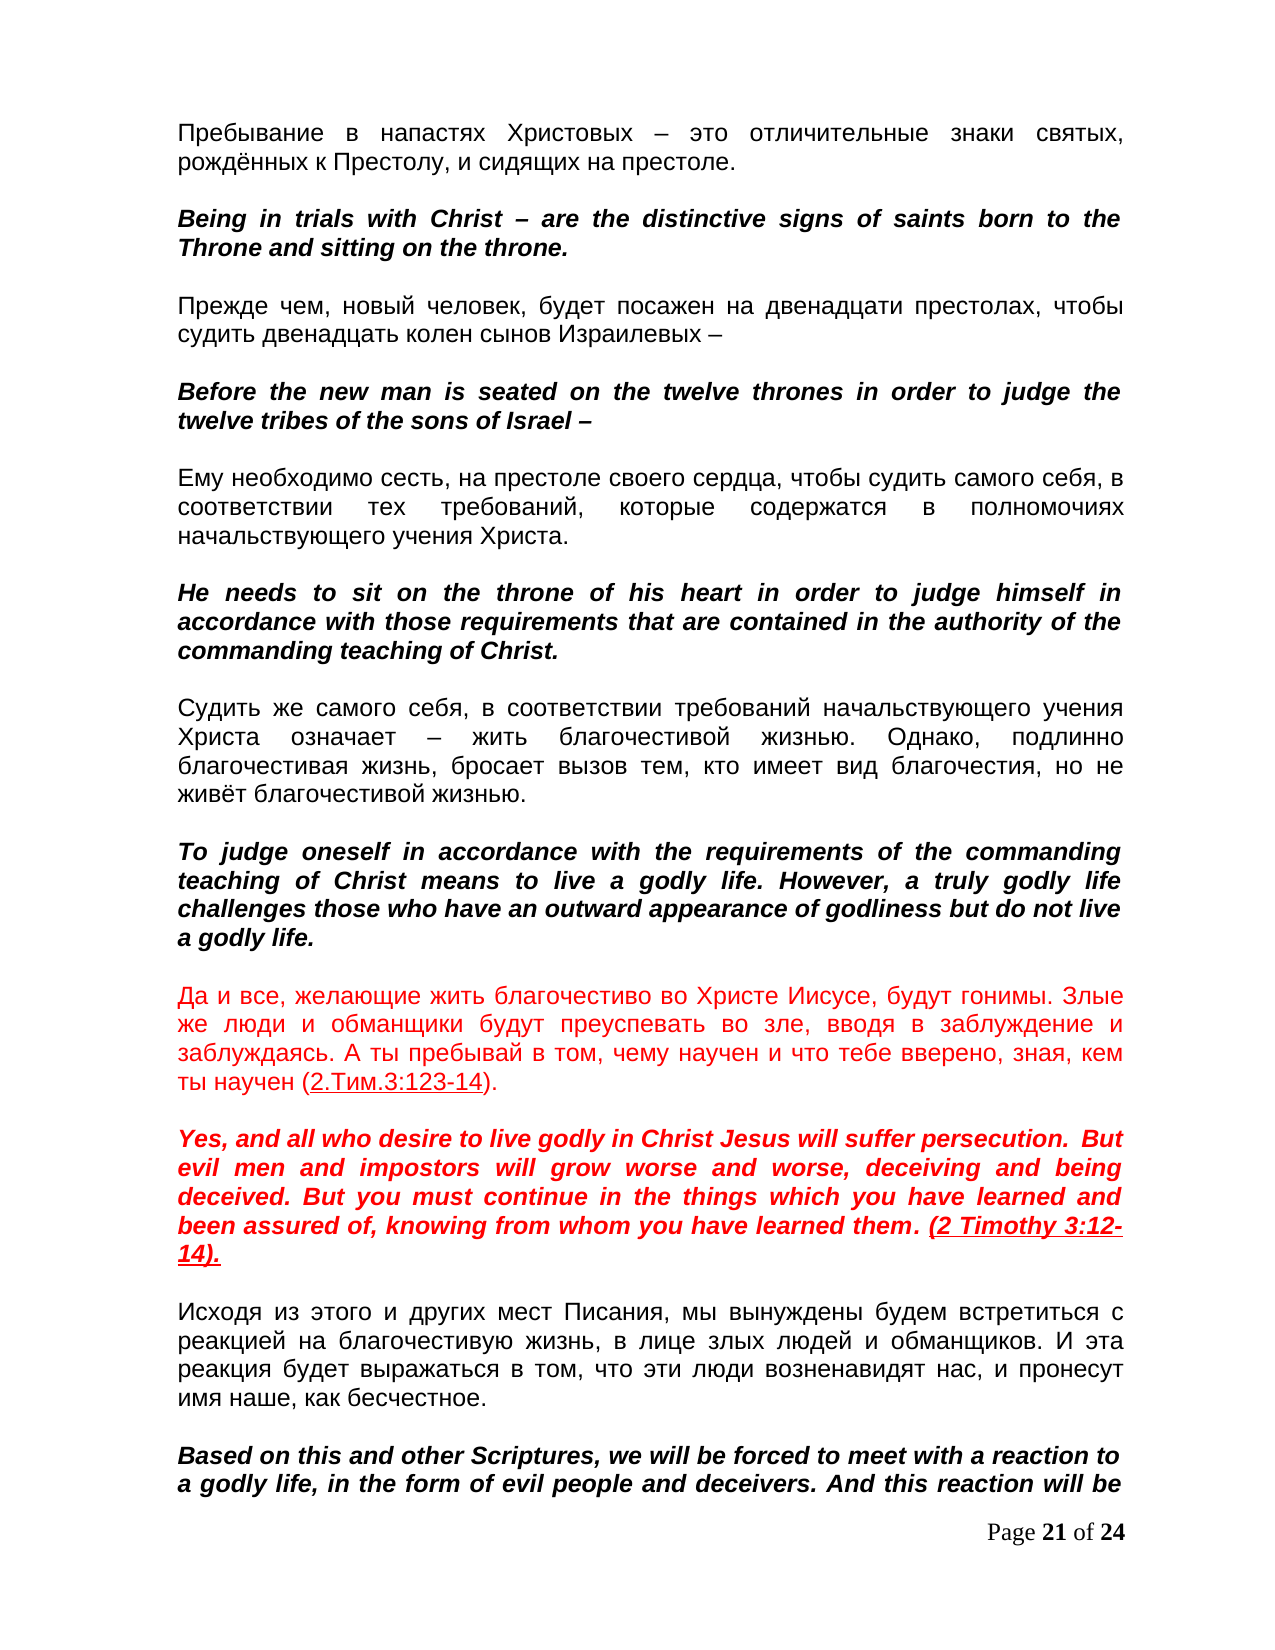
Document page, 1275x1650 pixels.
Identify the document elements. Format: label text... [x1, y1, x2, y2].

text He needs to sit on the throne of his heart in order to judge himself in accordance with those requirements that are contained in the authority of the commanding teaching of Christ. [177, 578, 1125, 664]
text Прежде чем, новый человек, будет посажен на двенадцати престолах, чтобы судить двенадцать колен сынов Израилевых – [177, 291, 1125, 348]
text Being in trials with Christ – are the distinctive signs of saints born to the Throne and sitting on the throne. [177, 204, 1125, 262]
text To judge oneself in accordance with the requirements of the commanding teaching of Christ means to live a godly life. However, a truly godly life challenges those who have an outward appearance of godliness but do not live a godly life. [177, 837, 1125, 952]
text Ему необходимо сесть, на престоле своего сердца, чтобы судить самого себя, в соответствии тех требований, которые содержатся в полномочиях начальствующего учения Христа. [177, 463, 1125, 549]
text Да и все, желающие жить благочестиво во Христе Иисусе, будут гонимы. Злые же люди и обманщики будут преуспевать во зле, вводя в заблуждение и заблуждаясь. А ты пребывай в том, чему научен и что тебе вверено, зная, кем ты научен (2.Тим.3:123-14). [177, 981, 1125, 1096]
text Исходя из этого и других мест Писания, мы вынуждены будем встретиться с реакцией на благочестивую жизнь, в лице злых людей и обманщиков. И эта реакция будет выражаться в том, что эти люди возненавидят нас, и пронесут имя наше, как бесчестное. [177, 1297, 1125, 1412]
text Пребывание в напастях Христовых – это отличительные знаки святых, рождённых к Престолу, и сидящих на престоле. [177, 118, 1125, 176]
text Before the new man is seated on the twelve thrones in order to judge the twelve tribes of the sons of Israel – [177, 377, 1125, 434]
text Yes, and all who desire to live godly in Christ Jesus will suffer persecution. But evil men and impostors will grow worse and worse, deceiving and being deceived. But you must continue in the things which you have learned and been assured of, knowing from whom you have learned them. (2 Timothy 3:12-14). [177, 1124, 1125, 1268]
text Судить же самого себя, в соответствии требований начальствующего учения Христа означает – жить благочестивой жизнью. Однако, подлинно благочестивая жизнь, бросает вызов тем, кто имеет вид благочестия, но не живёт благочестивой жизнью. [177, 693, 1125, 808]
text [177, 1441, 1125, 1498]
